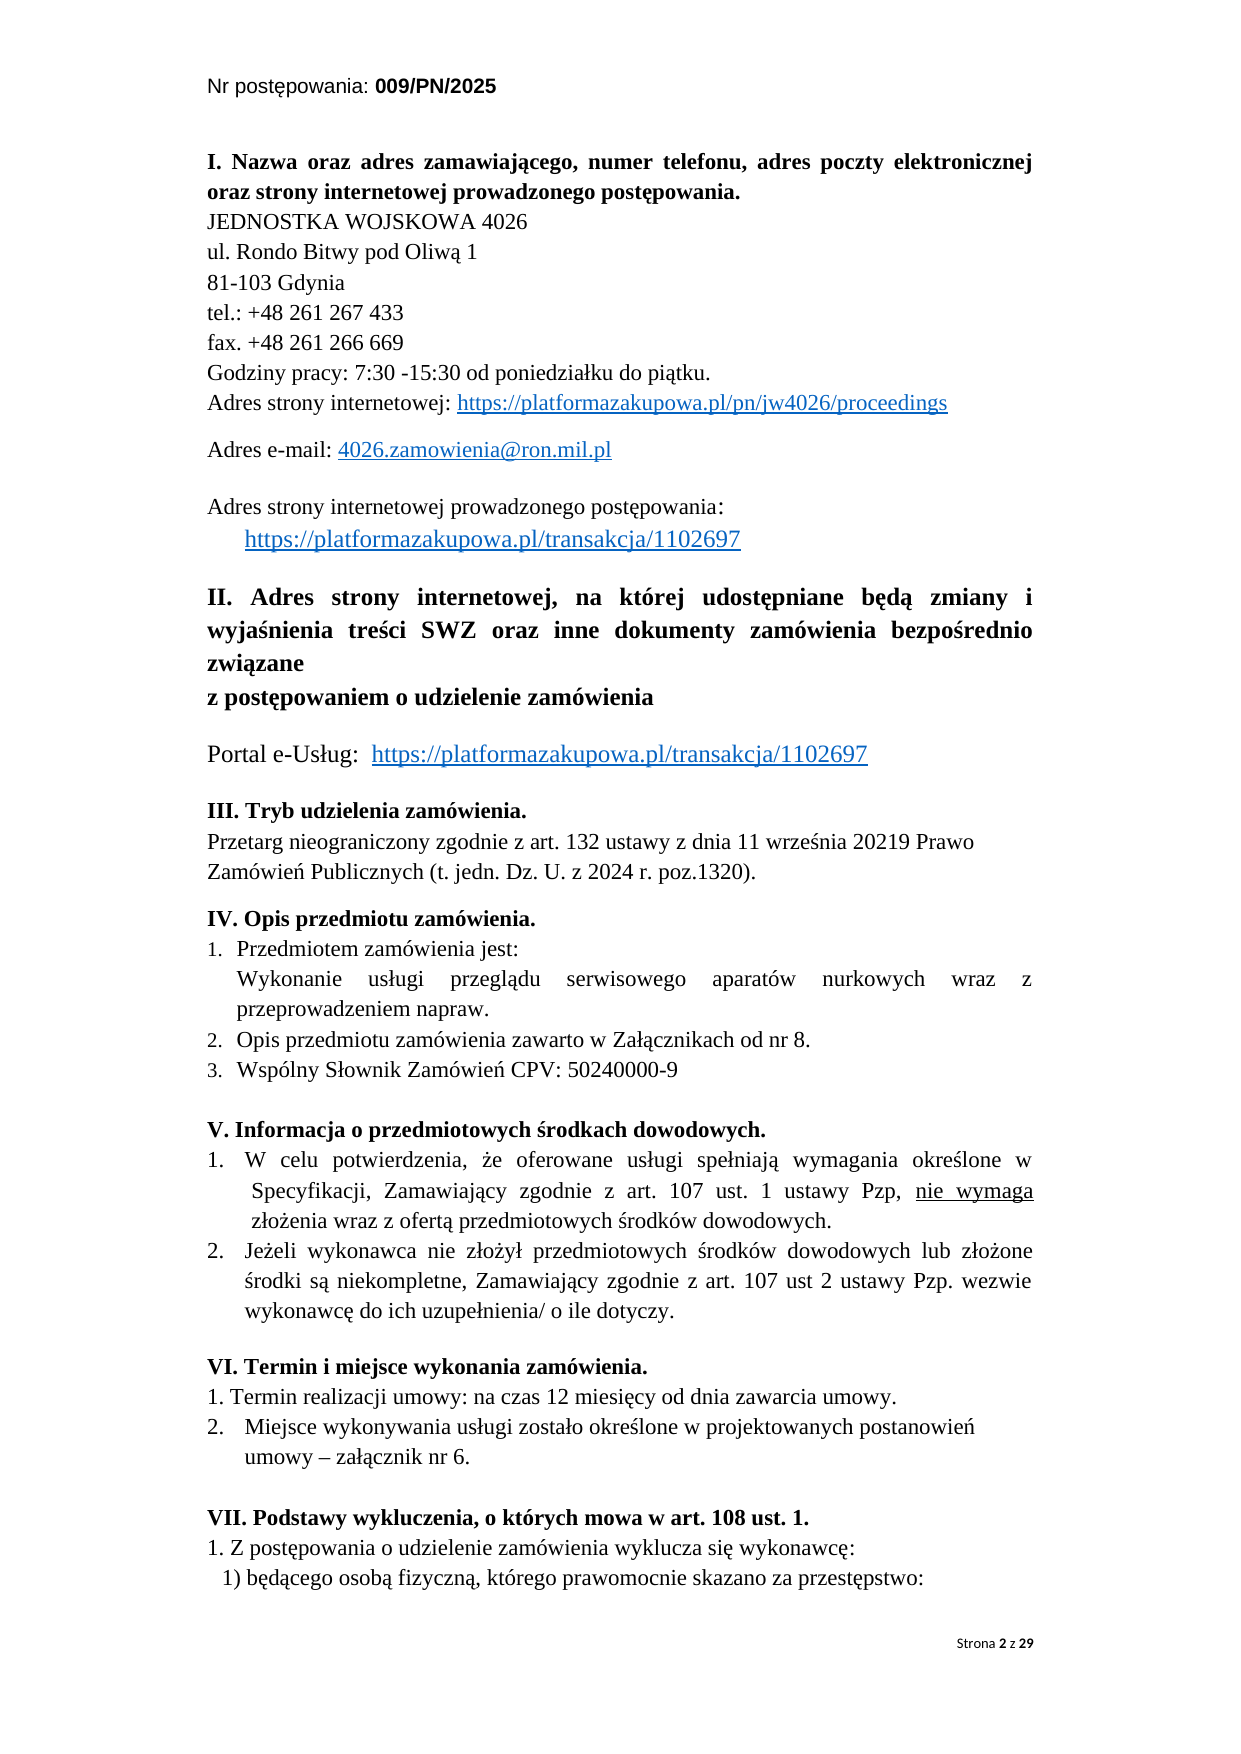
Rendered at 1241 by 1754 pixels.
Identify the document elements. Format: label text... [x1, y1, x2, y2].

text Adres e-mail: 4026.zamowienia@ron.mil.pl [207, 436, 1033, 463]
subtitle Portal e-Usług: https://platformazakupowa.pl/transakcja/1102697 [207, 739, 1033, 768]
text 1) będącego osobą fizyczną, którego prawomocnie skazano za przestępstwo: [222, 1564, 1033, 1591]
text Godziny pracy: 7:30 -15:30 od poniedziałku do piątku. [207, 359, 1033, 386]
subtitle Adres strony internetowej prowadzonego postępowania: https://platformazakupowa.pl/transakcja/1102697 [207, 491, 1033, 553]
list 1. Termin realizacji umowy: na czas 12 miesięcy od dnia zawarcia umowy. [207, 1383, 1033, 1409]
text 81-103 Gdynia [207, 268, 1033, 295]
text VII. Podstawy wykluczenia, o których mowa w art. 108 ust. 1. [207, 1504, 1033, 1530]
text Adres strony internetowej: https://platformazakupowa.pl/pn/jw4026/proceedings [207, 389, 1033, 416]
list W celu potwierdzenia, że oferowane usługi spełniają wymagania określone w Specyfikacji, Zamawiający zgodnie z art. 107 ust. 1 ustawy Pzp, nie wymaga złożenia wraz z ofertą przedmiotowych środków dowodowych. [207, 1147, 1033, 1233]
text fax. +48 261 266 669 [207, 329, 1033, 355]
list Opis przedmiotu zamówienia zawarto w Załącznikach od nr 8. [207, 1026, 1033, 1052]
list Jeżeli wykonawca nie złożył przedmiotowych środków dowodowych lub złożone środki są niekompletne, Zamawiający zgodnie z art. 107 ust 2 ustawy Pzp. wezwie wykonawcę do ich uzupełnienia/ o ile dotyczy. [207, 1237, 1033, 1324]
text VI. Termin i miejsce wykonania zamówienia. [207, 1353, 1033, 1379]
text 1. Z postępowania o udzielenie zamówienia wyklucza się wykonawcę: [207, 1534, 1033, 1560]
text IV. Opis przedmiotu zamówienia. [207, 905, 1033, 931]
list Przedmiotem zamówienia jest: [207, 935, 1033, 961]
text III. Tryb udzielenia zamówienia. [207, 798, 1033, 824]
text Przetarg nieograniczony zgodnie z art. 132 ustawy z dnia 11 września 20219 Prawo Zamówień Publicznych (t. jedn. Dz. U. z 2024 r. poz.1320). [207, 828, 1033, 884]
text Wykonanie usługi przeglądu serwisowego aparatów nurkowych wraz z przeprowadzeniem napraw. [236, 965, 1033, 1022]
list Miejsce wykonywania usługi zostało określone w projektowanych postanowień umowy – załącznik nr 6. [207, 1413, 1033, 1470]
list Wspólny Słownik Zamówień CPV: 50240000-9 [207, 1056, 1033, 1082]
text JEDNOSTKA WOJSKOWA 4026 [207, 208, 1033, 234]
text II. Adres strony internetowej, na której udostępniane będą zmiany i wyjaśnienia treści SWZ oraz inne dokumenty zamówienia bezpośrednio związane z postępowaniem o udzielenie zamówienia [207, 582, 1033, 710]
text ul. Rondo Bitwy pod Oliwą 1 [207, 238, 1033, 265]
text V. Informacja o przedmiotowych środkach dowodowych. [207, 1116, 1033, 1143]
text I. Nazwa oraz adres zamawiającego, numer telefonu, adres poczty elektronicznej oraz strony internetowej prowadzonego postępowania. [207, 148, 1033, 204]
text tel.: +48 261 267 433 [207, 299, 1033, 325]
